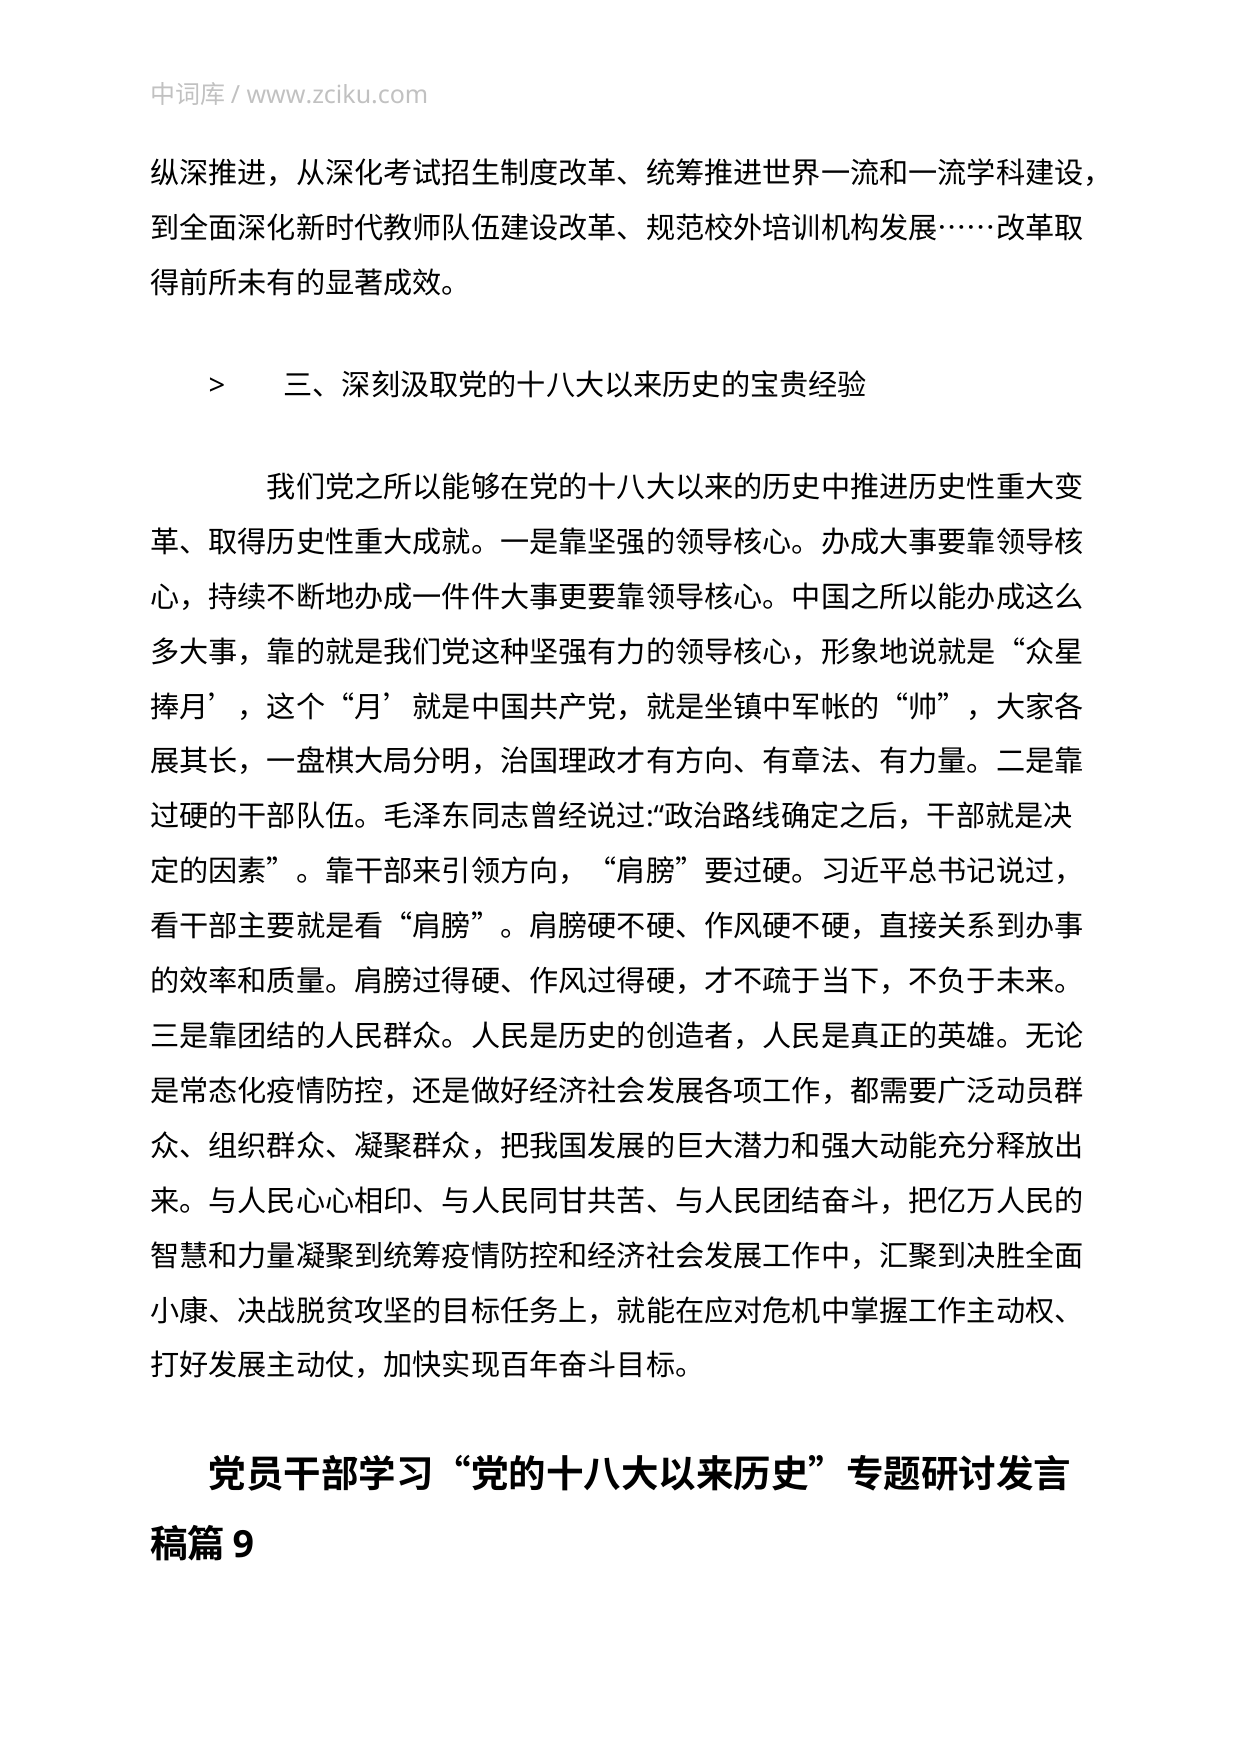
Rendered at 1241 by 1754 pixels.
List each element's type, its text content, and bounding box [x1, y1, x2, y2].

text 党员干部学习“党的十八大以来历史”专题研讨发言稿篇9 [150, 1444, 1090, 1569]
text > 三、深刻汲取党的十八大以来历史的宝贵经验 [150, 362, 1090, 404]
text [150, 150, 1090, 302]
text 我们党之所以能够在党的十八大以来的历史中推进历史性重大变革、取得历史性重大成就。一是靠坚强的领导核心。办成大事要靠领导核心，持续不断地办成一件件大事更要靠领导核心。中国之所以能办成这么多大事，靠的就是我们党这种坚强有力的领导核心，形象地说就是“众星捧月’，这个“月’就是中国共产党，就是坐镇中军帐的“帅”，大家各展其长，一盘棋大局分明，治国理政才有方向、有章法、有力量。二是靠过硬的干部队伍。毛泽东同志曾经说过:“政治路线确定之后，干部就是决定的因素”。靠干部来引领方向，“肩膀”要过硬。习近平总书记说过，看干部主要就是看“肩膀”。肩膀硬不硬、作风硬不硬，直接关系到办事的效率和质量。肩膀过得硬、作风过得硬，才不疏于当下，不负于未来。三是靠团结的人民群众。人民是历史的创造者，人民是真正的英雄。无论是常态化疫情防控，还是做好经济社会发展各项工作，都需要广泛动员群众、组织群众、凝聚群众，把我国发展的巨大潜力和强大动能充分释放出来。与人民心心相印、与人民同甘共苦、与人民团结奋斗，把亿万人民的智慧和力量凝聚到统筹疫情防控和经济社会发展工作中，汇聚到决胜全面小康、决战脱贫攻坚的目标任务上，就能在应对危机中掌握工作主动权、打好发展主动仗，加快实现百年奋斗目标。 [150, 463, 1090, 1384]
